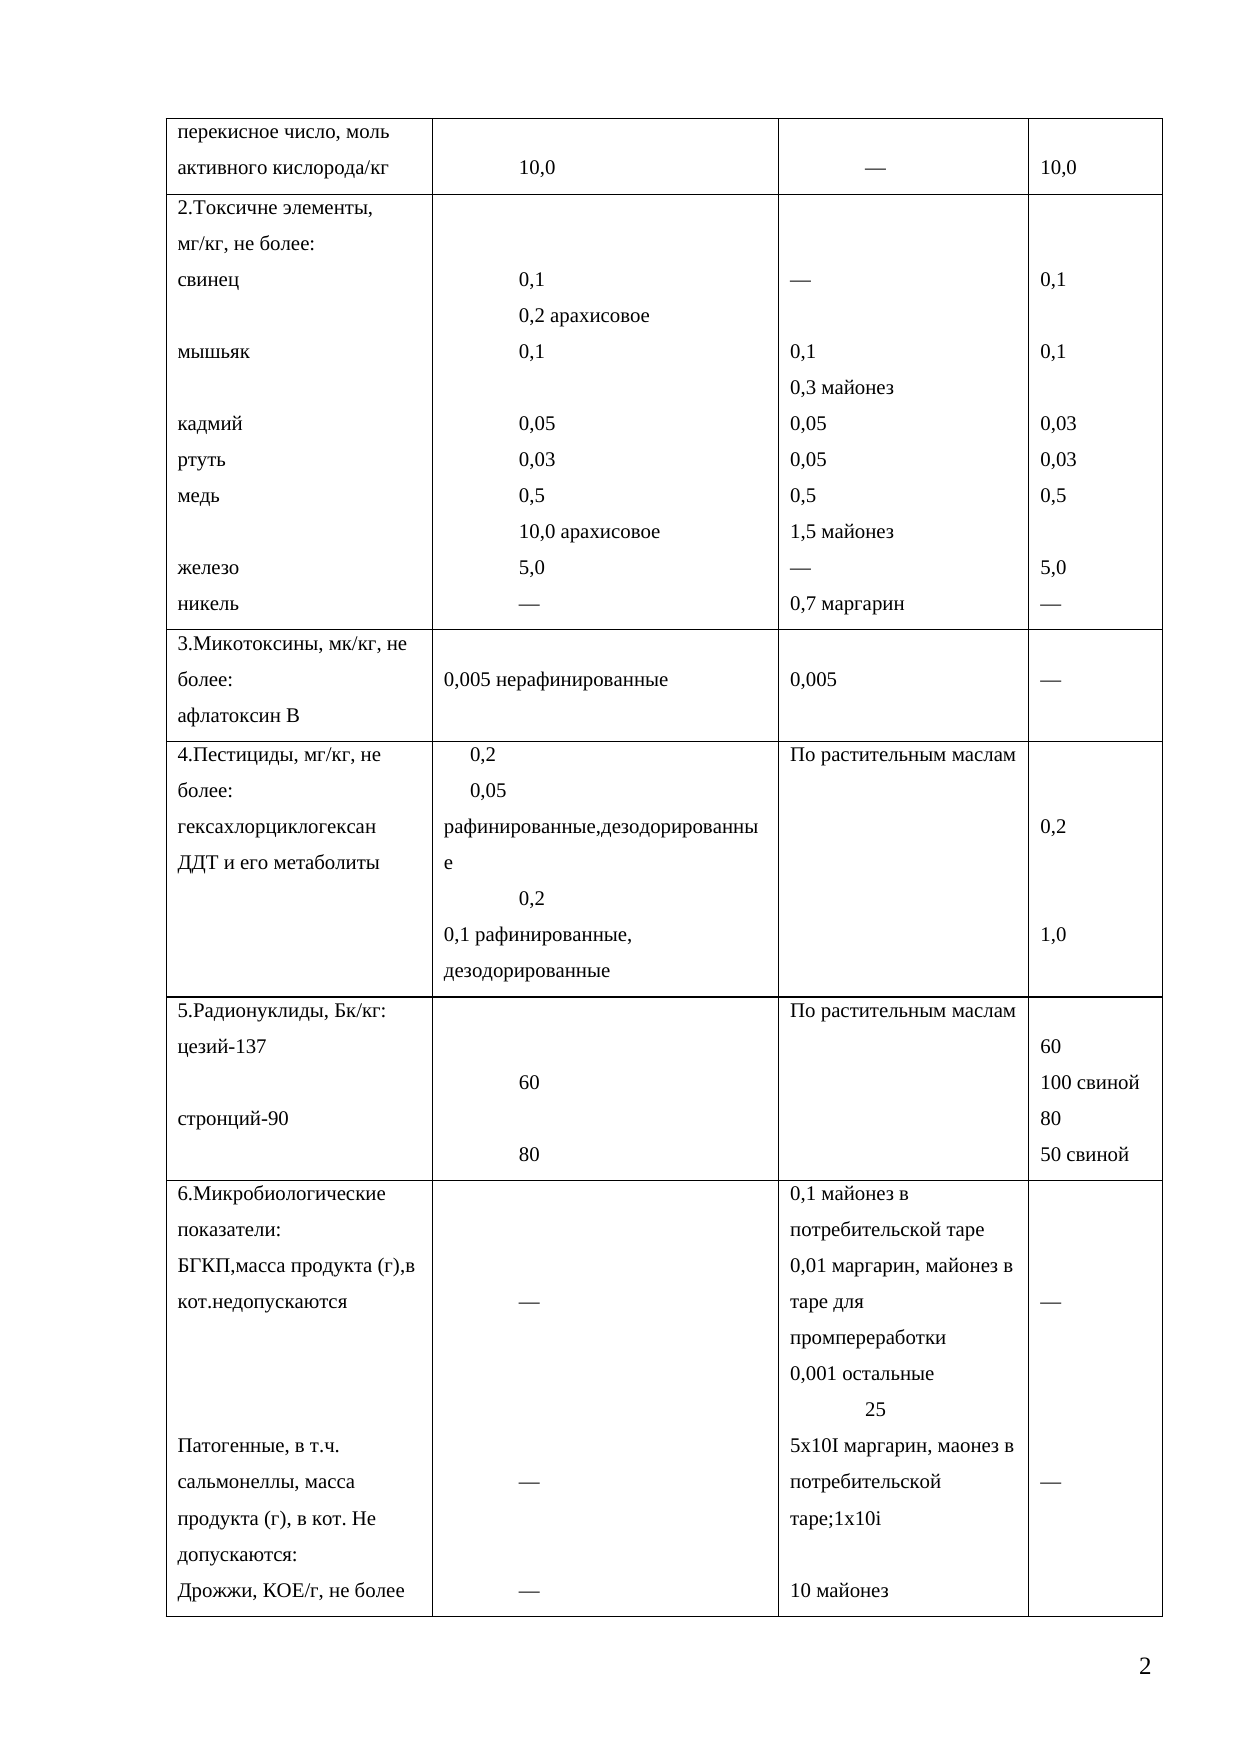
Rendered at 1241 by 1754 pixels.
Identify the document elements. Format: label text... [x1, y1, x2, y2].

table_cell 3.Микотоксины, мк/кг, не более: афлатоксин В [167, 630, 432, 741]
table_cell По растительным маслам [779, 742, 1028, 996]
table_cell 0,4 0,6 10,0 [433, 119, 778, 193]
table_cell 60 100 свиной 80 50 свиной [1029, 998, 1162, 1180]
table_cell 0,1 0,2 арахисовое 0,1 0,05 0,03 0,5 10,0 арахисовое 5,0 — [433, 195, 778, 629]
table_cell — [1029, 630, 1162, 741]
table_cell 0,2 0,05 рафинированные,дезодорированные 0,2 0,1 рафинированные, дезодорированные [433, 742, 778, 996]
table_cell — 0,1 0,3 майонез 0,05 0,05 0,5 1,5 майонез — 0,7 маргарин [779, 195, 1028, 629]
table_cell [167, 119, 432, 193]
table_cell 0,005 нерафинированные [433, 630, 778, 741]
table_cell — — — [779, 119, 1028, 193]
table_cell 60 80 [433, 998, 778, 1180]
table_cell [779, 1181, 1028, 1616]
table_cell — — — — [1029, 1181, 1162, 1616]
table_cell 4,0 10,0 [1029, 119, 1162, 193]
table_cell 0,2 1,0 [1029, 742, 1162, 996]
table_cell 0,005 [779, 630, 1028, 741]
table_cell 0,1 0,1 0,03 0,03 0,5 5,0 — [1029, 195, 1162, 629]
table_cell По растительным маслам [779, 998, 1028, 1180]
table_cell 5.Радионуклиды, Бк/кг: цезий-137 стронций-90 [167, 998, 432, 1180]
table_cell 2.Токсичне элементы, мг/кг, не более: свинец мышьяк кадмий ртуть медь железо никель [167, 195, 432, 629]
table_cell 4.Пестициды, мг/кг, не более: гексахлорциклогексан ДДТ и его метаболиты [167, 742, 432, 996]
table_cell — — — — [433, 1181, 778, 1616]
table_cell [167, 1181, 432, 1616]
